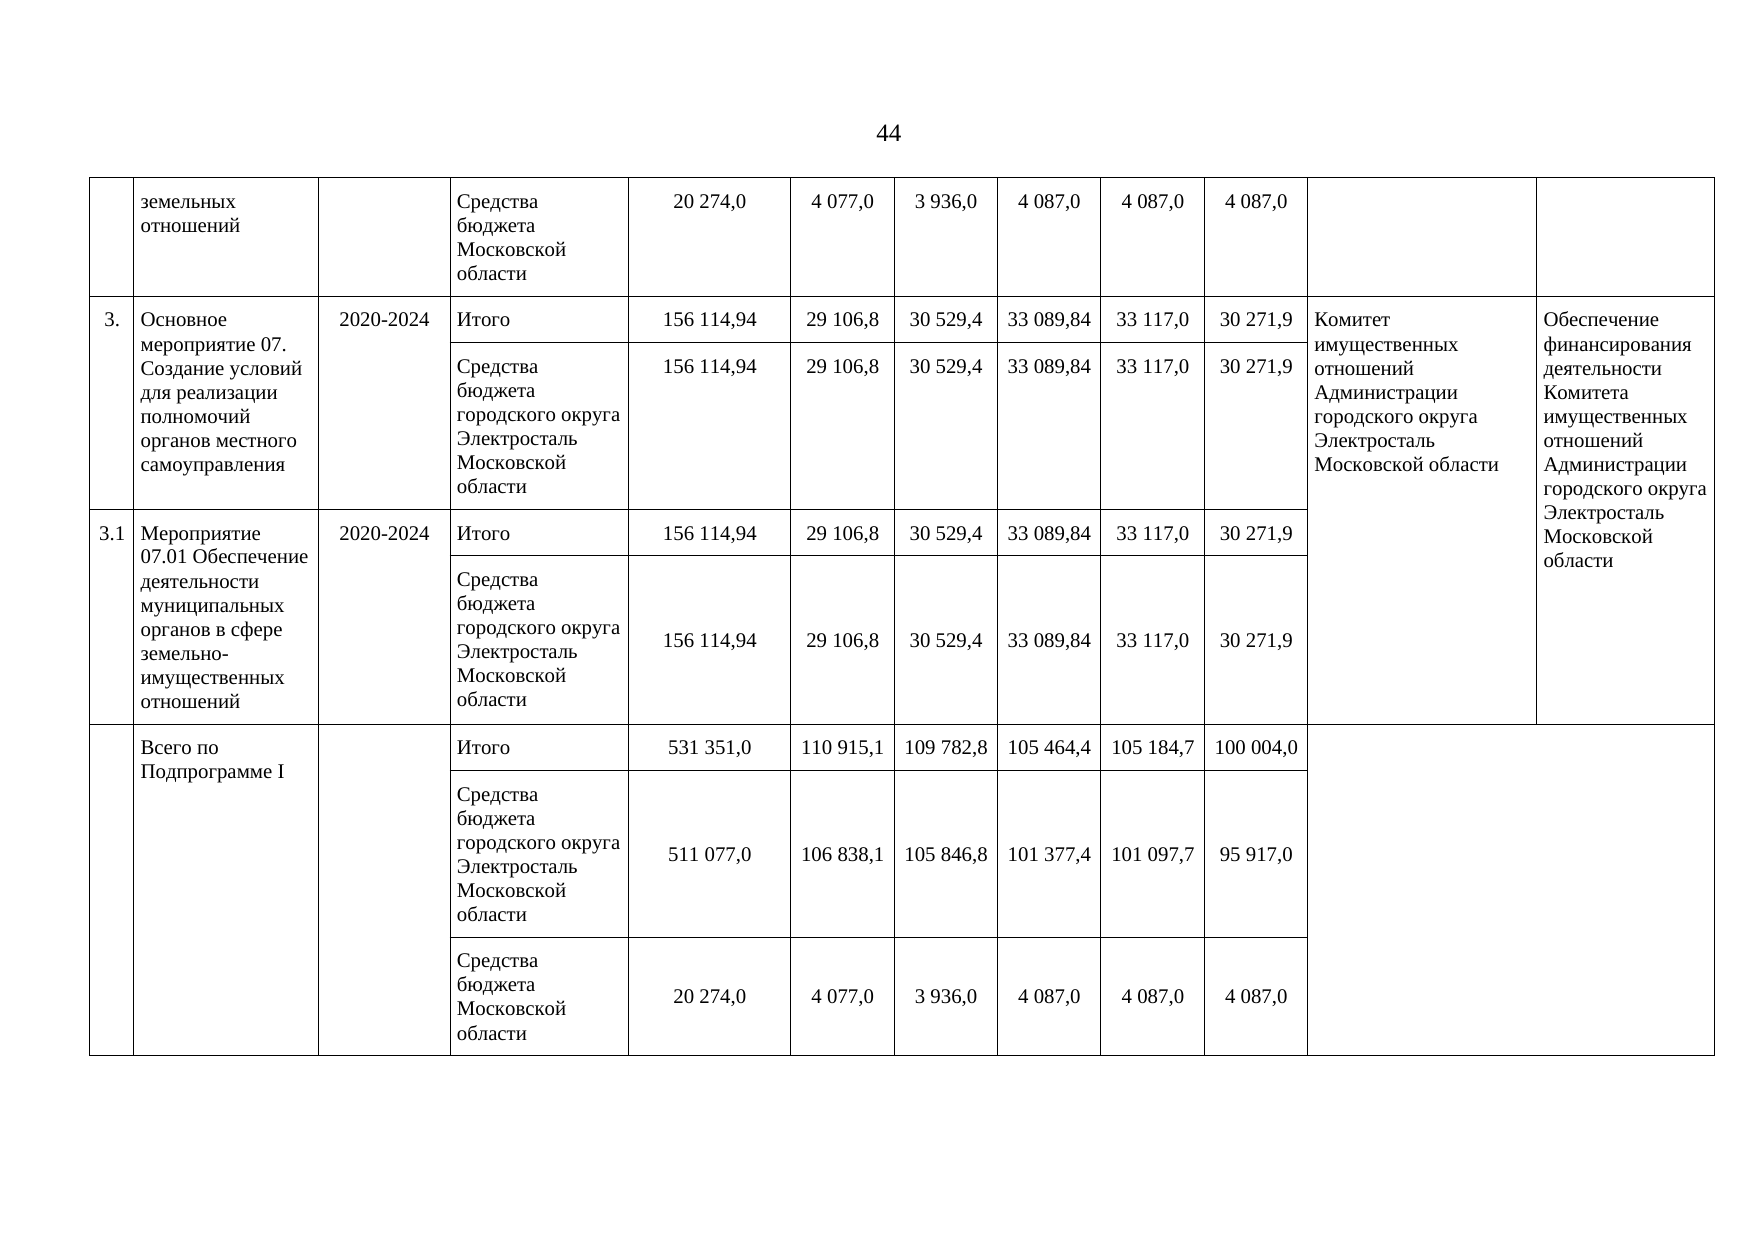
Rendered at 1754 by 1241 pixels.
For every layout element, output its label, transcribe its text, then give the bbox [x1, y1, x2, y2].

table_cell Мероприятие 07.01 Обеспечение деятельности муниципальных органов в сфере земельно-имущественных отношений [134, 510, 318, 723]
table_cell 3.1 [90, 510, 133, 723]
table_cell 100 004,0 [1205, 725, 1307, 770]
table_cell 29 106,8 [791, 343, 894, 509]
table_cell Итого [451, 725, 628, 770]
table_cell Средства бюджета Московской области [451, 938, 628, 1055]
table_cell 29 106,8 [791, 556, 894, 723]
table_cell 531 351,0 [629, 725, 790, 770]
table_cell 101 377,4 [998, 771, 1100, 937]
table_cell 2020-2024 [319, 297, 450, 509]
table_cell 2020-2024 [319, 510, 450, 723]
table_cell 33 117,0 [1101, 343, 1204, 509]
table_cell 101 097,7 [1101, 771, 1204, 937]
table_cell 33 089,84 [998, 510, 1100, 555]
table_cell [451, 343, 628, 509]
table_cell 4 087,0 [1205, 938, 1307, 1055]
table_cell 33 117,0 [1101, 510, 1204, 555]
table_cell 156 114,94 [629, 556, 790, 723]
table_cell 4 087,0 [998, 178, 1100, 296]
table_cell 110 915,1 [791, 725, 894, 770]
table_cell Итого [451, 297, 628, 342]
table_cell 33 089,84 [998, 556, 1100, 723]
table_cell [90, 725, 133, 1055]
table_cell 30 529,4 [895, 343, 997, 509]
table_cell 20 274,0 [629, 178, 790, 296]
table_cell 33 117,0 [1101, 297, 1204, 342]
table_cell Обеспечение финансирования деятельности Комитета имущественных отношений Администрации городского округа Электросталь Московской области [1537, 297, 1714, 723]
table_cell 30 529,4 [895, 510, 997, 555]
table_cell 20 274,0 [629, 938, 790, 1055]
table_cell [1308, 725, 1714, 1055]
table_cell 105 464,4 [998, 725, 1100, 770]
table_cell 3 936,0 [895, 938, 997, 1055]
table_cell 105 846,8 [895, 771, 997, 937]
table_cell 30 271,9 [1205, 556, 1307, 723]
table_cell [1308, 297, 1536, 723]
table_cell 4 087,0 [1101, 178, 1204, 296]
table_cell 4 087,0 [998, 938, 1100, 1055]
table_cell Всего по Подпрограмме I [134, 725, 318, 1055]
table_cell Основное мероприятие 07. Создание условий для реализации полномочий органов местного самоуправления [134, 297, 318, 509]
table_cell Итого [451, 510, 628, 555]
table_cell 4 077,0 [791, 938, 894, 1055]
table_cell 3. [90, 297, 133, 509]
table_cell 4 077,0 [791, 178, 894, 296]
table_cell 156 114,94 [629, 510, 790, 555]
table_cell 30 271,9 [1205, 343, 1307, 509]
table_cell 4 087,0 [1205, 178, 1307, 296]
table_cell 105 184,7 [1101, 725, 1204, 770]
table_cell 30 529,4 [895, 297, 997, 342]
table_cell 106 838,1 [791, 771, 894, 937]
table_cell 4 087,0 [1101, 938, 1204, 1055]
table_cell 30 271,9 [1205, 297, 1307, 342]
table_cell Средства бюджета Московской области [451, 178, 628, 296]
table_cell 156 114,94 [629, 343, 790, 509]
table_cell 30 271,9 [1205, 510, 1307, 555]
table_cell Средства бюджета городского округа Электросталь Московской области [451, 556, 628, 723]
table_cell 511 077,0 [629, 771, 790, 937]
table_cell 29 106,8 [791, 510, 894, 555]
table_cell [319, 725, 450, 1055]
table_cell 29 106,8 [791, 297, 894, 342]
table_cell 156 114,94 [629, 297, 790, 342]
table_cell 33 089,84 [998, 297, 1100, 342]
table_cell 30 529,4 [895, 556, 997, 723]
table_cell 95 917,0 [1205, 771, 1307, 937]
table_cell 109 782,8 [895, 725, 997, 770]
table_cell 33 117,0 [1101, 556, 1204, 723]
table_cell Средства бюджета городского округа Электросталь Московской области [451, 771, 628, 937]
table_cell 33 089,84 [998, 343, 1100, 509]
table_cell 3 936,0 [895, 178, 997, 296]
